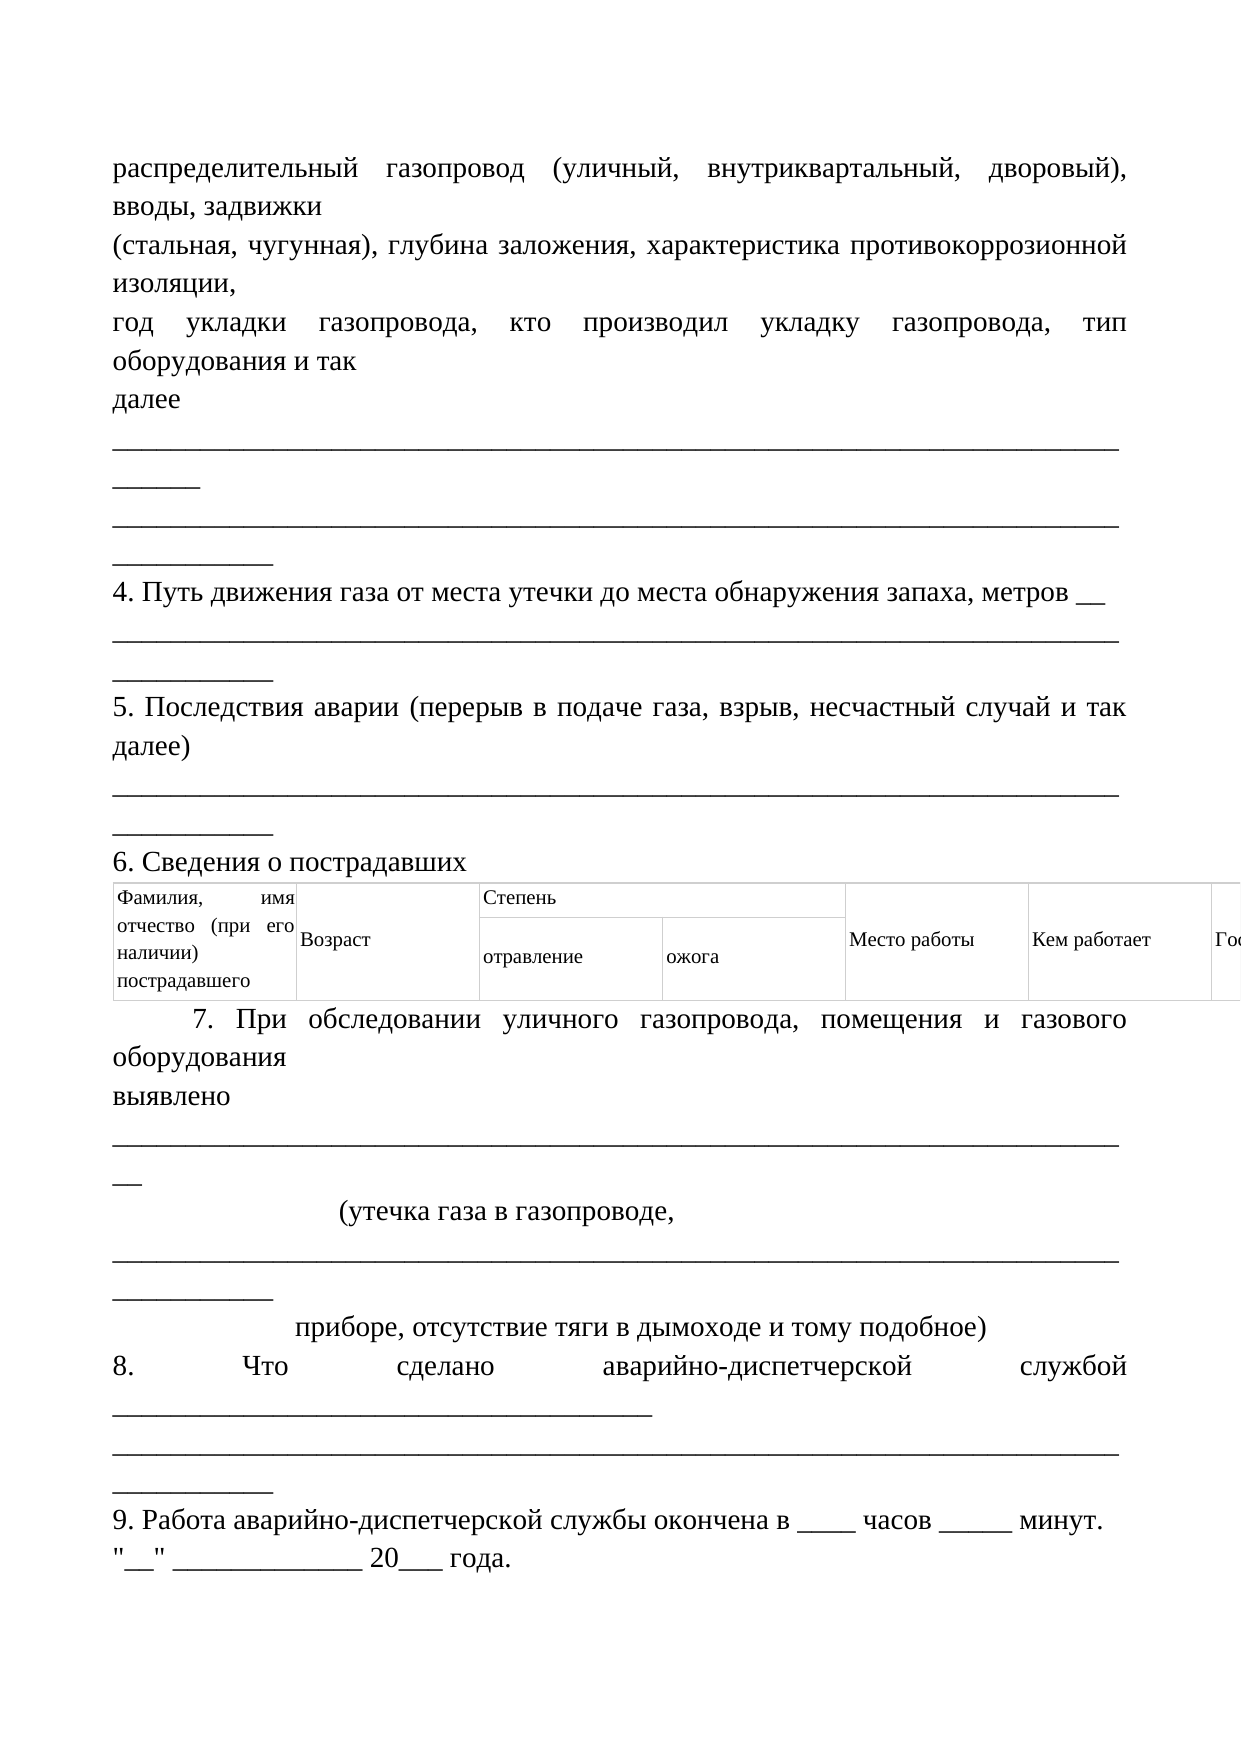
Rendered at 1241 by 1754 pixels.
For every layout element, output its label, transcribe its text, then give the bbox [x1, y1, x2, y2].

text "__" _____________ 20___ года. [112, 1540, 1128, 1574]
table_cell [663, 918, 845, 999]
text далее ___________________________________________________________________________ [112, 381, 1128, 492]
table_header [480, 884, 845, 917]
text выявлено _______________________________________________________________________ [112, 1078, 1128, 1188]
text распределительный газопровод (уличный, внутриквартальный, дворовый), вводы, задвижки [112, 150, 1128, 222]
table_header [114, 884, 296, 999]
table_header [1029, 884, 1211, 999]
text 9. Работа аварийно-диспетчерской службы окончена в ____ часов _____ минут. [112, 1502, 1128, 1535]
text (стальная, чугунная), глубина заложения, характеристика противокоррозионной изоляции, [112, 227, 1128, 299]
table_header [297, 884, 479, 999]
text ________________________________________________________________________________ [112, 1232, 1128, 1304]
text год укладки газопровода, кто производил укладку газопровода, тип оборудования и так [112, 304, 1128, 376]
text 6. Сведения о пострадавших [112, 844, 1128, 877]
text (утечка газа в газопроводе, [112, 1193, 1128, 1227]
text приборе, отсутствие тяги в дымоходе и тому подобное) [112, 1309, 1128, 1343]
text ________________________________________________________________________________ [112, 612, 1128, 684]
text ________________________________________________________________________________ [112, 767, 1128, 839]
text 5. Последствия аварии (перерыв в подаче газа, взрыв, несчастный случай и так далее) [112, 689, 1128, 762]
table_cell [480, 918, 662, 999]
text ________________________________________________________________________________ [112, 1425, 1128, 1497]
text 4. Путь движения газа от места утечки до места обнаружения запаха, метров __ [112, 574, 1128, 607]
text 8. Что сделано аварийно-диспетчерской службой _____________________________________ [112, 1348, 1128, 1420]
text 7. При обследовании уличного газопровода, помещения и газового оборудования [112, 1001, 1128, 1073]
text ________________________________________________________________________________ [112, 497, 1128, 569]
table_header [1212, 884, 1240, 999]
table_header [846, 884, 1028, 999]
